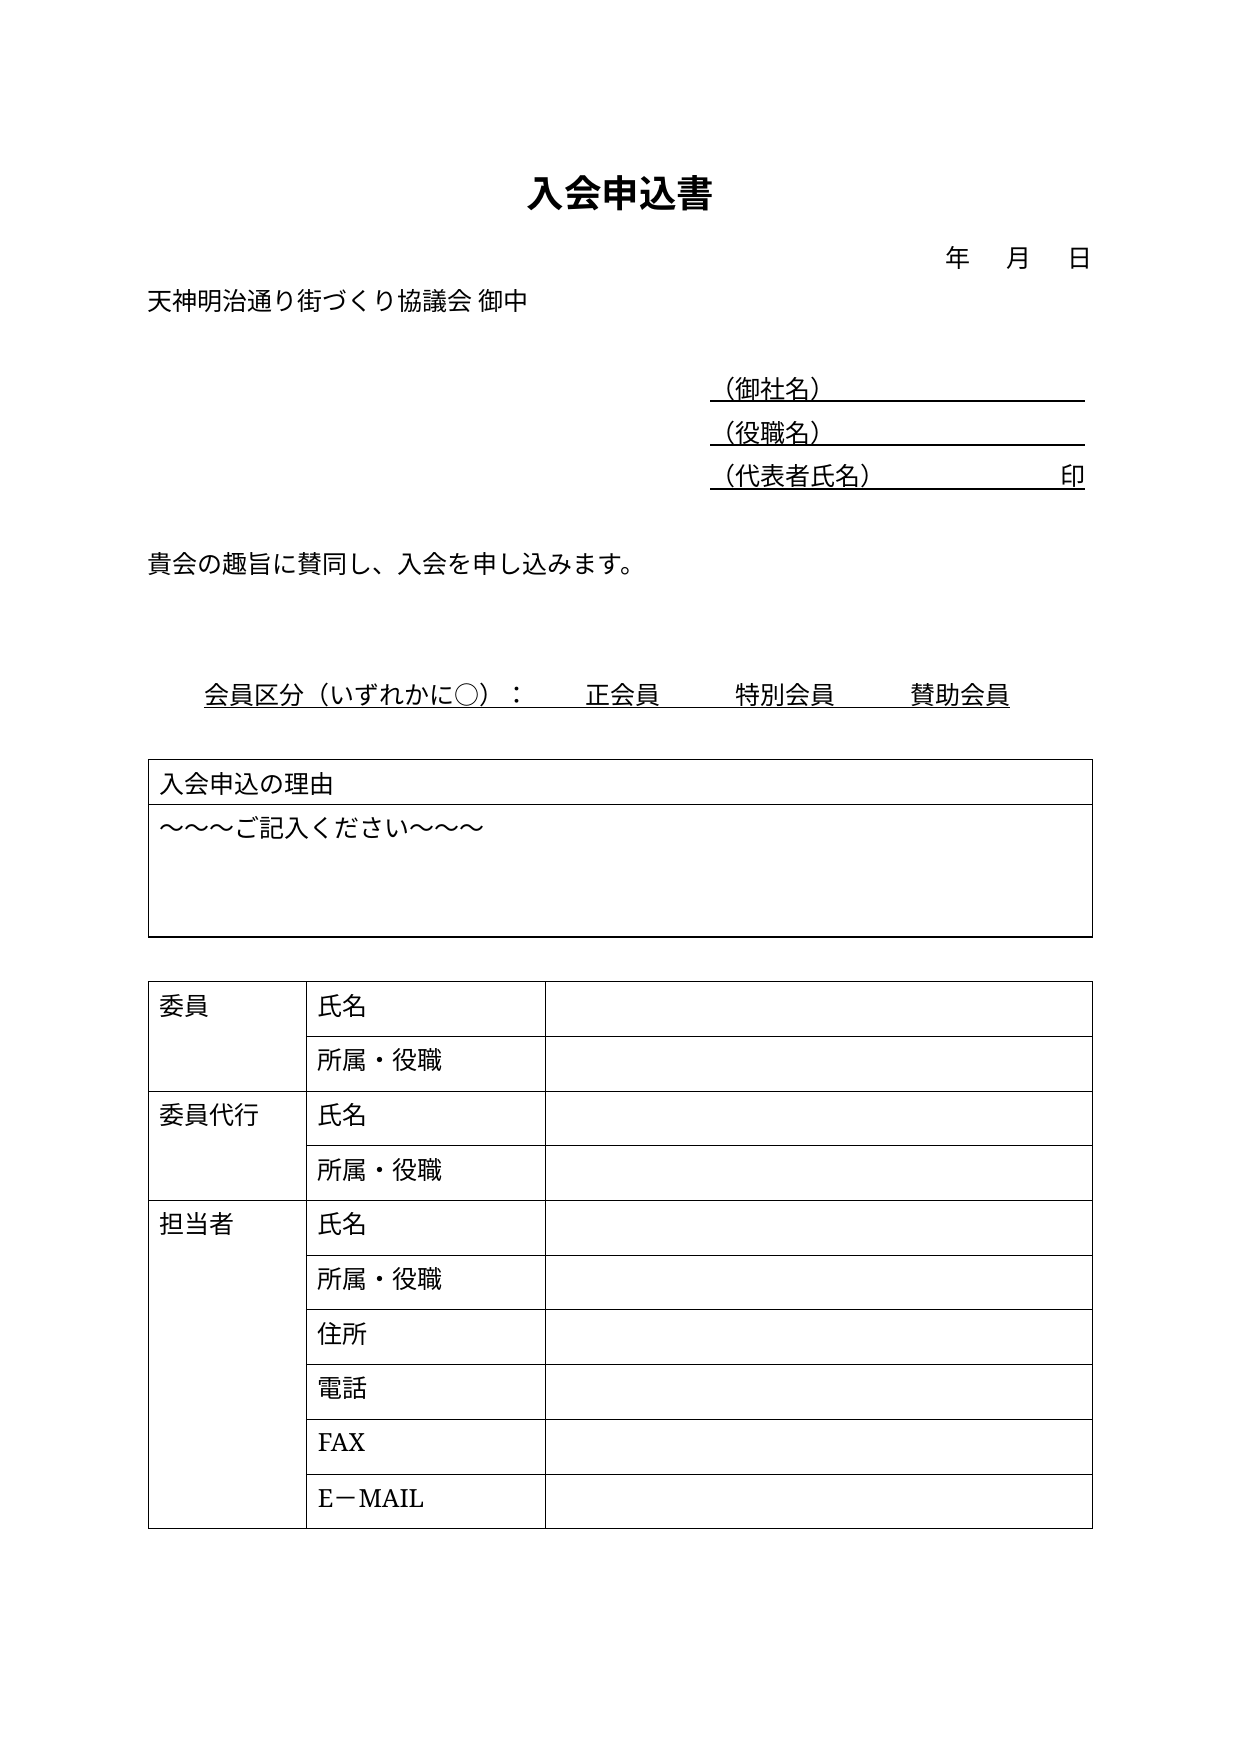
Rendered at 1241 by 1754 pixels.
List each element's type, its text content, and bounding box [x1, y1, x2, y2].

table_cell FAX [307, 1420, 545, 1473]
table_cell [546, 1256, 1092, 1309]
table_cell [546, 1475, 1092, 1528]
table_cell [546, 1092, 1092, 1145]
table_cell E－MAIL [307, 1475, 545, 1528]
table_cell 所属・役職 [307, 1256, 545, 1309]
table_cell 所属・役職 [307, 1146, 545, 1200]
text （役職名） [710, 409, 1042, 444]
text （御社名） [710, 366, 967, 400]
table_cell ～～～ご記入ください～～～ [149, 805, 1092, 936]
text 貴会の趣旨に賛同し、入会を申し込みます。 [148, 541, 1092, 584]
table_cell 氏名 [307, 1201, 545, 1255]
table_header 委員 [149, 982, 306, 1091]
table_cell [546, 1420, 1092, 1473]
text （代表者氏名） 印 [710, 453, 1067, 488]
table_cell 住所 [307, 1310, 545, 1364]
table_cell [546, 1310, 1092, 1364]
text 年 月 日 [148, 234, 1092, 278]
text 会員区分（いずれかに○）： 正会員 特別会員 賛助会員 [204, 672, 1092, 716]
text 天神明治通り街づくり協議会 御中 [148, 278, 1092, 322]
table_cell [546, 1365, 1092, 1419]
table_cell 委員代行 [149, 1092, 306, 1200]
table_cell 担当者 [149, 1201, 306, 1528]
table_cell 所属・役職 [307, 1037, 545, 1091]
table_cell [546, 1146, 1092, 1200]
text 入会申込書 [148, 147, 1092, 234]
table_cell 氏名 [307, 1092, 545, 1145]
table_header 氏名 [307, 982, 545, 1036]
table_header 入会申込の理由 [149, 760, 1092, 804]
table_cell 電話 [307, 1365, 545, 1419]
table_cell [546, 1037, 1092, 1091]
table_cell [546, 1201, 1092, 1255]
table_header [546, 982, 1092, 1036]
